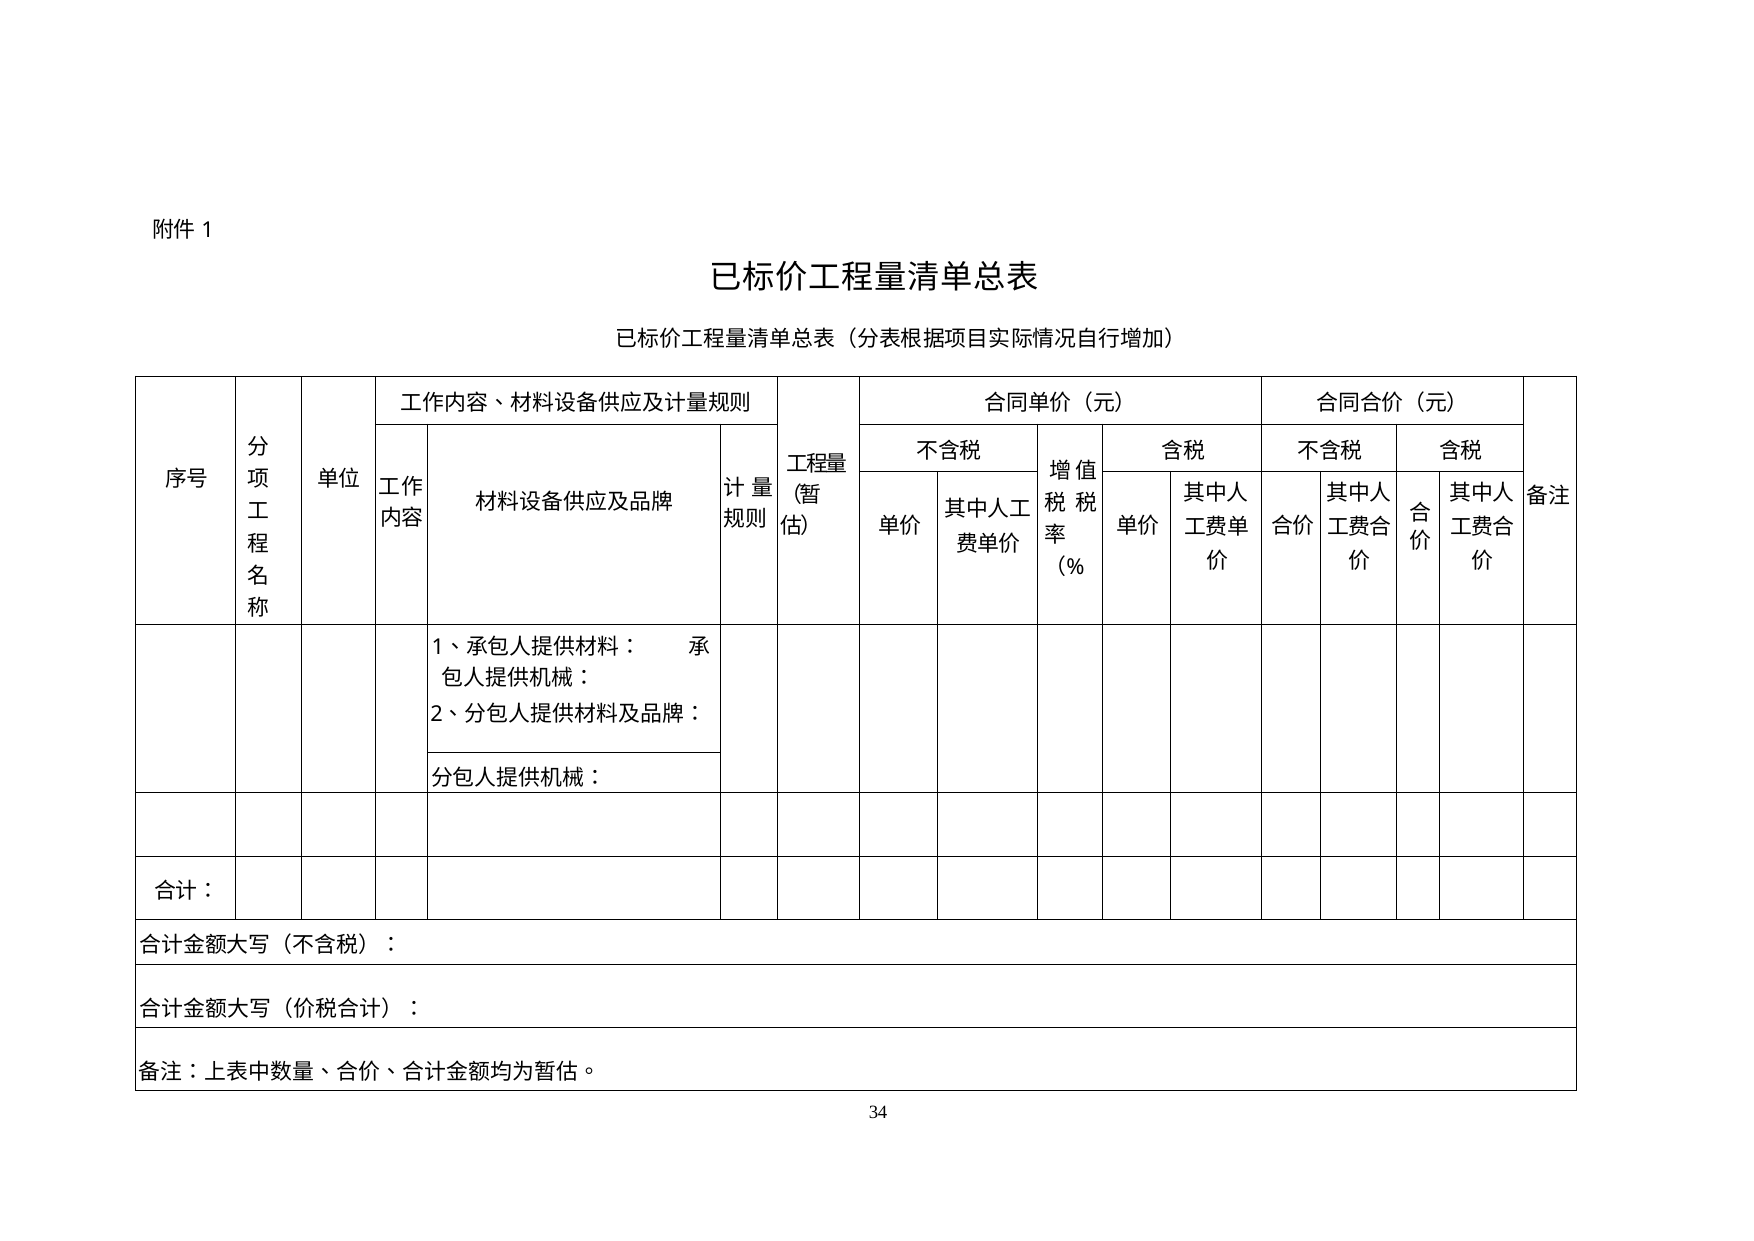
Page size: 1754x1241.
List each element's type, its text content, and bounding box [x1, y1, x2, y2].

table_header 工作内容、材料设备供应及计量规则 [376, 377, 777, 423]
table_cell 工作 内容 [376, 425, 427, 623]
table_cell [1262, 625, 1320, 792]
table_cell 合价 [1262, 472, 1320, 623]
table_cell [860, 625, 937, 792]
table_cell [136, 793, 235, 856]
table_cell 单价 [1103, 472, 1170, 623]
table_cell [1321, 625, 1396, 792]
table_cell [1524, 625, 1576, 792]
table_cell [1103, 625, 1170, 792]
table_header 分项 工程 名称 [236, 377, 301, 623]
table_cell 含税 [1103, 425, 1261, 471]
table_cell [1171, 857, 1261, 918]
table_cell [1262, 857, 1320, 918]
table_cell [938, 857, 1037, 918]
table_header 合同合价（元） [1262, 377, 1523, 423]
table_header 合同单价（元） [860, 377, 1261, 423]
table_cell [721, 625, 777, 792]
table_cell [1038, 793, 1102, 856]
table_cell [1440, 857, 1523, 918]
table_cell [778, 625, 859, 792]
table_cell [778, 793, 859, 856]
table_header 序号 [136, 377, 235, 623]
table_cell [1524, 857, 1576, 918]
table_cell [376, 857, 427, 918]
text 已标价工程量清单总表（分表根据项目实际情况自行增加） [615, 325, 1577, 352]
table_cell [860, 857, 937, 918]
table_cell [1262, 793, 1320, 856]
table_cell [721, 857, 777, 918]
table_cell [236, 625, 301, 792]
table_cell [236, 857, 301, 918]
table_cell 材料设备供应及品牌 [428, 425, 720, 623]
table_cell [376, 793, 427, 856]
table_cell [236, 793, 301, 856]
table_cell [1524, 793, 1576, 856]
table_cell 含税 [1397, 425, 1523, 471]
table_cell [302, 625, 375, 792]
table_cell [1397, 857, 1439, 918]
table_cell 其中人 工费合 价 [1440, 472, 1523, 623]
table_cell 合计金额大写（不含税）： [136, 920, 1576, 963]
table_cell [1171, 793, 1261, 856]
table_cell 计 量 规则 [721, 425, 777, 623]
table_cell 不含税 [1262, 425, 1396, 471]
table_cell 合计金额大写（价税合计）： [136, 965, 1576, 1026]
table_cell 不含税 [860, 425, 1037, 471]
table_cell 分包人提供机械： [428, 753, 720, 792]
table_cell [1321, 793, 1396, 856]
table_cell [1103, 857, 1170, 918]
table_cell [1171, 625, 1261, 792]
table_cell [860, 793, 937, 856]
table_cell [1397, 625, 1439, 792]
table_cell [1440, 625, 1523, 792]
table_cell [136, 625, 235, 792]
table_header 单位 [302, 377, 375, 623]
table_cell [721, 793, 777, 856]
table_cell 备注：上表中数量、合价、合计金额均为暂估。 [136, 1028, 1576, 1090]
table_cell 其中人 工费合 价 [1321, 472, 1396, 623]
table_cell [428, 793, 720, 856]
table_cell [302, 793, 375, 856]
table_cell [938, 793, 1037, 856]
table_cell 合计： [136, 857, 235, 918]
text 已标价工程量清单总表 [709, 256, 1577, 297]
table_header 工程量 （暂估） [778, 377, 859, 623]
table_cell [428, 857, 720, 918]
table_header 备注 [1524, 377, 1576, 623]
table_cell [1038, 857, 1102, 918]
table_cell 合 价 [1397, 472, 1439, 623]
table_cell 其中人工 费单价 [938, 472, 1037, 623]
table_cell [778, 857, 859, 918]
table_cell [1038, 625, 1102, 792]
table_cell [1397, 793, 1439, 856]
table_cell [1321, 857, 1396, 918]
text 附件 1 [152, 215, 1577, 243]
table_cell [1440, 793, 1523, 856]
table_cell 其中人 工费单 价 [1171, 472, 1261, 623]
table_cell 单价 [860, 472, 937, 623]
table_cell [1103, 793, 1170, 856]
table_cell [938, 625, 1037, 792]
table_cell [376, 625, 427, 792]
table_cell 1、承包人提供材料： 承包人提供机械： 2、分包人提供材料及品牌： [428, 625, 720, 751]
table_cell [302, 857, 375, 918]
table_cell 增值 税税 率（% [1038, 425, 1102, 623]
